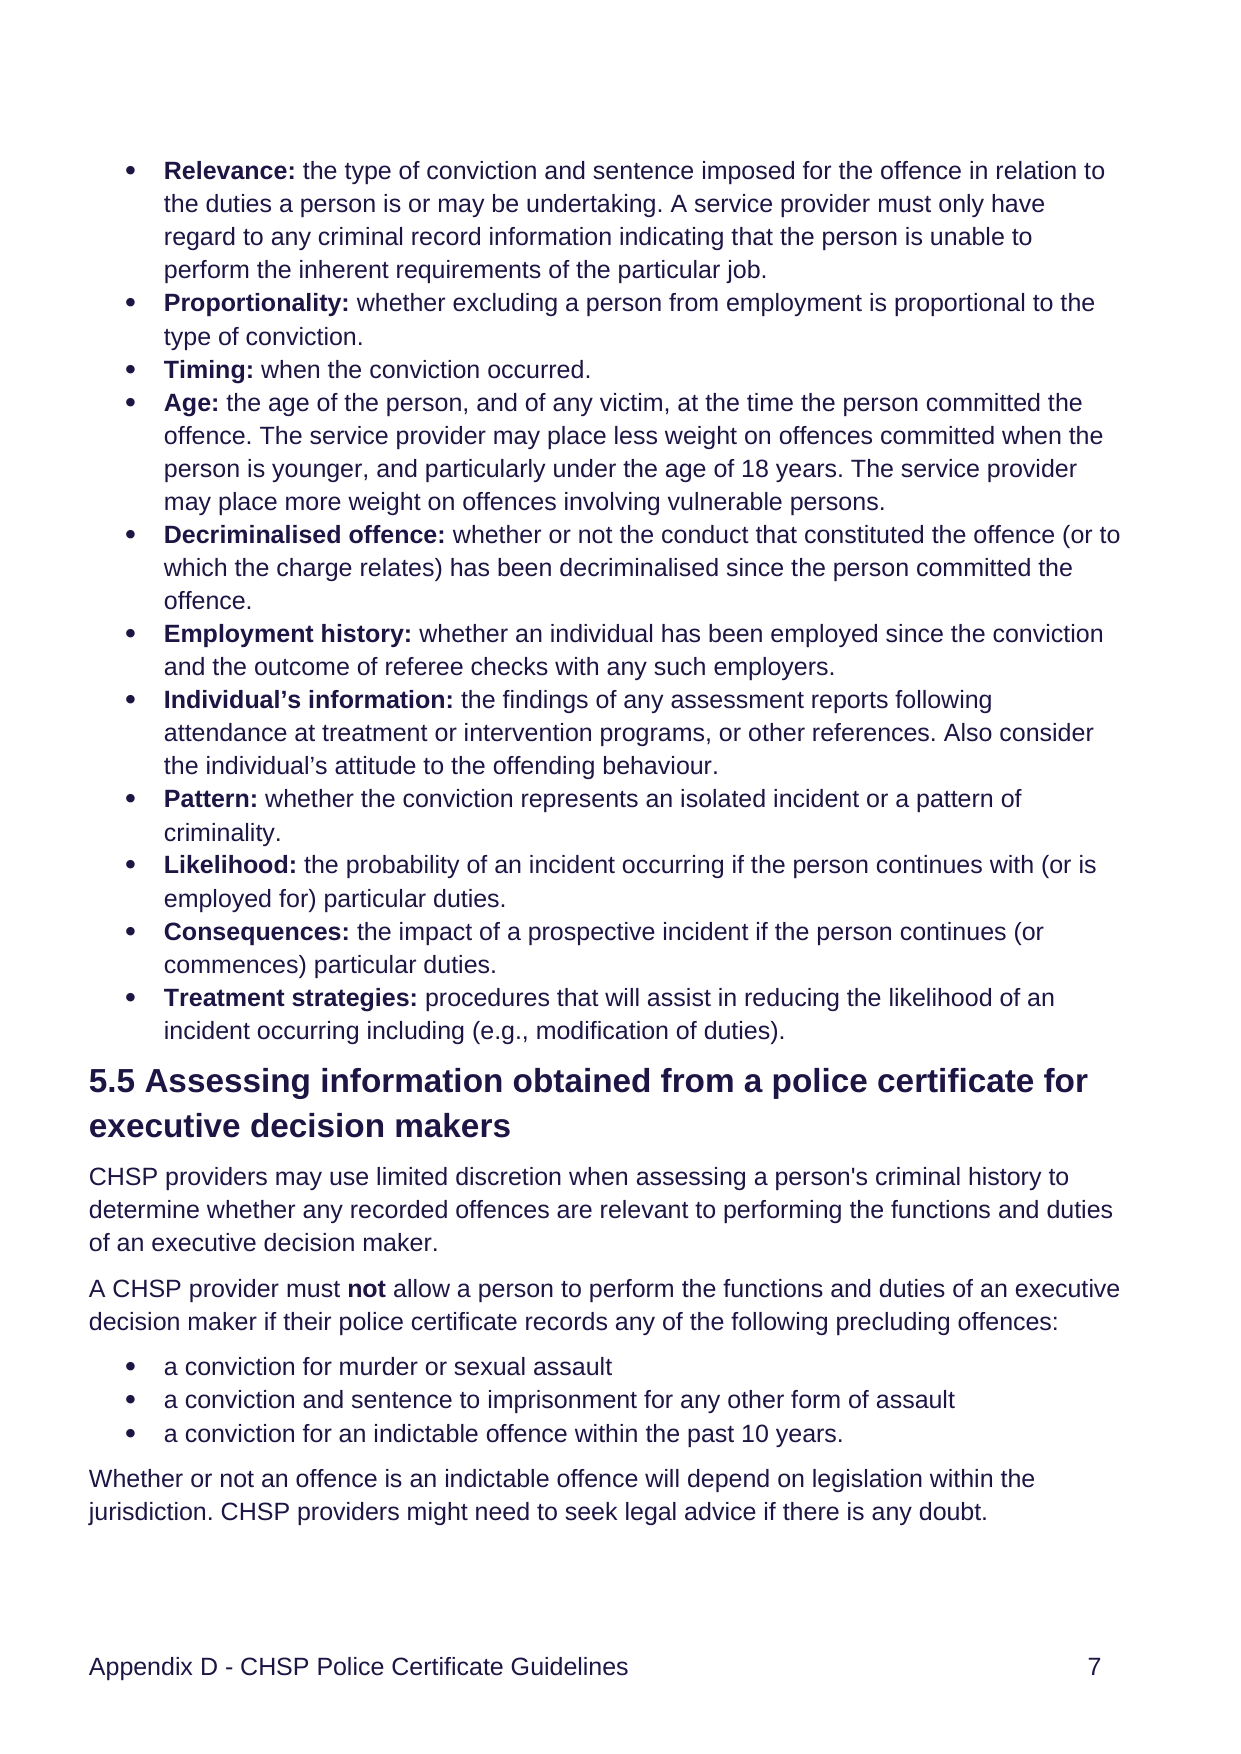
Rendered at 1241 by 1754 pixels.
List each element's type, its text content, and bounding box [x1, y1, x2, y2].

list Decriminalised offence: whether or not the conduct that constituted the offence (or to which the charge relates) has been decriminalised since the person committed the offence. [126, 520, 1122, 615]
text Whether or not an offence is an indictable offence will depend on legislation within the jurisdiction. CHSP providers might need to seek legal advice if there is any doubt. [89, 1464, 1122, 1526]
list Likelihood: the probability of an incident occurring if the person continues with (or is employed for) particular duties. [126, 851, 1122, 912]
list Age: the age of the person, and of any victim, at the time the person committed the offence. The service provider may place less weight on offences committed when the person is younger, and particularly under the age of 18 years. The service provider may place more weight on offences involving vulnerable persons. [126, 388, 1122, 516]
list Pattern: whether the conviction represents an isolated incident or a pattern of criminality. [126, 784, 1122, 846]
list Individual’s information: the findings of any assessment reports following attendance at treatment or intervention programs, or other references. Also consider the individual’s attitude to the offending behaviour. [126, 685, 1122, 780]
text 5.5 Assessing information obtained from a police certificate for executive decision makers [89, 1061, 1122, 1144]
text CHSP providers may use limited discretion when assessing a person's criminal history to determine whether any recorded offences are relevant to performing the functions and duties of an executive decision maker. [89, 1162, 1122, 1257]
list Consequences: the impact of a prospective incident if the person continues (or commences) particular duties. [126, 917, 1122, 978]
list a conviction for an indictable offence within the past 10 years. [126, 1419, 1122, 1447]
list Treatment strategies: procedures that will assist in reducing the likelihood of an incident occurring including (e.g., modification of duties). [126, 983, 1122, 1045]
list a conviction for murder or sexual assault [126, 1352, 1122, 1381]
text A CHSP provider must not allow a person to perform the functions and duties of an executive decision maker if their police certificate records any of the following precluding offences: [89, 1274, 1122, 1336]
list a conviction and sentence to imprisonment for any other form of assault [126, 1386, 1122, 1414]
list Employment history: whether an individual has been employed since the conviction and the outcome of referee checks with any such employers. [126, 619, 1122, 681]
list Proportionality: whether excluding a person from employment is proportional to the type of conviction. [126, 288, 1122, 350]
list Timing: when the conviction occurred. [126, 354, 1122, 383]
list Relevance: the type of conviction and sentence imposed for the offence in relation to the duties a person is or may be undertaking. A service provider must only have regard to any criminal record information indicating that the person is unable to perform the inherent requirements of the particular job. [126, 156, 1122, 284]
